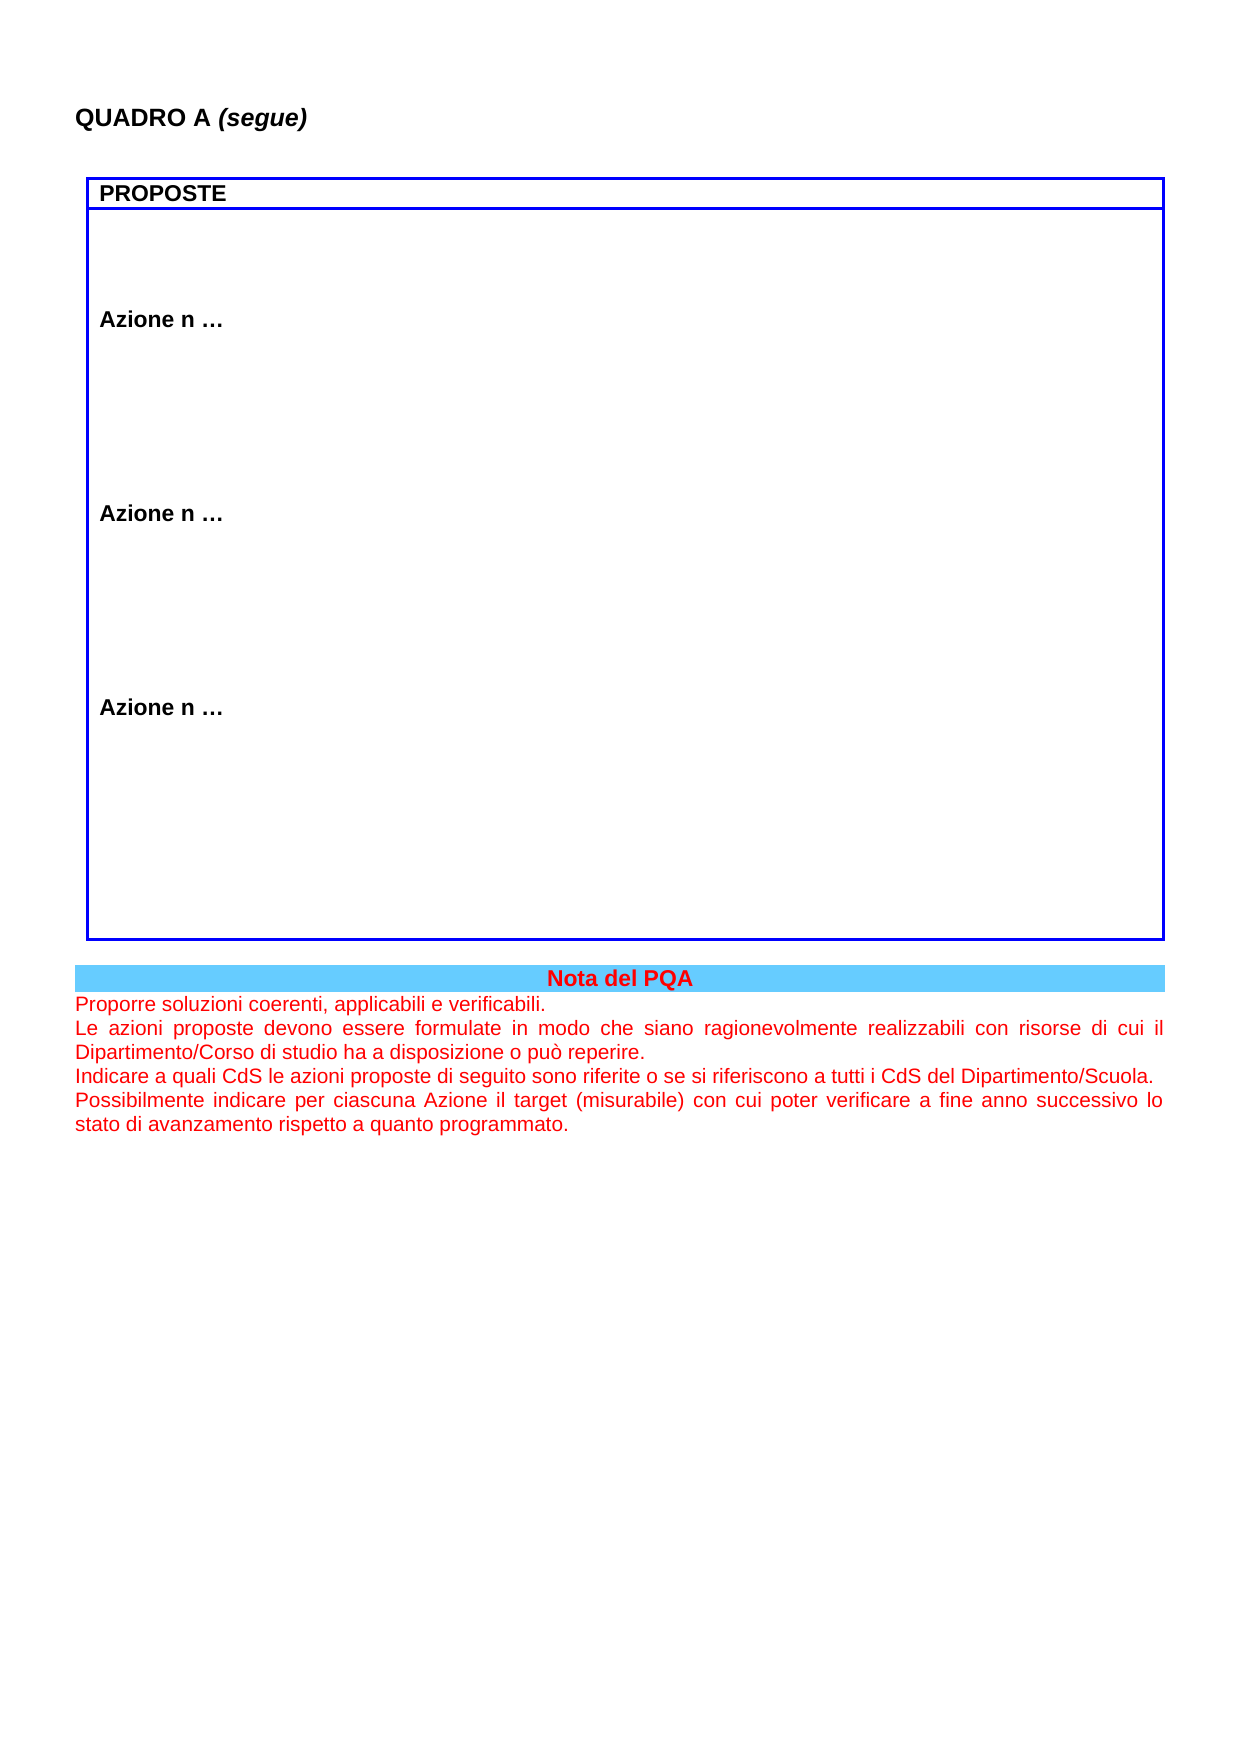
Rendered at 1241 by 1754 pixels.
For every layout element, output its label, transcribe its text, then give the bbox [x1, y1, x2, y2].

text Le azioni proposte devono essere formulate in modo che siano ragionevolmente realizzabili con risorse di cui il Dipartimento/Corso di studio ha a disposizione o può reperire. [75, 1016, 1165, 1063]
table_cell Azione n … Azione n … Azione n … [89, 210, 1162, 938]
table_header PROPOSTE [89, 180, 1162, 207]
text Proporre soluzioni coerenti, applicabili e verificabili. [75, 992, 1165, 1016]
text Nota del PQA [75, 965, 1165, 992]
text Indicare a quali CdS le azioni proposte di seguito sono riferite o se si riferiscono a tutti i CdS del Dipartimento/Scuola. [75, 1063, 1165, 1087]
text Possibilmente indicare per ciascuna Azione il target (misurabile) con cui poter verificare a fine anno successivo lo stato di avanzamento rispetto a quanto programmato. [75, 1087, 1165, 1135]
text QUADRO A (segue) [75, 103, 1165, 132]
